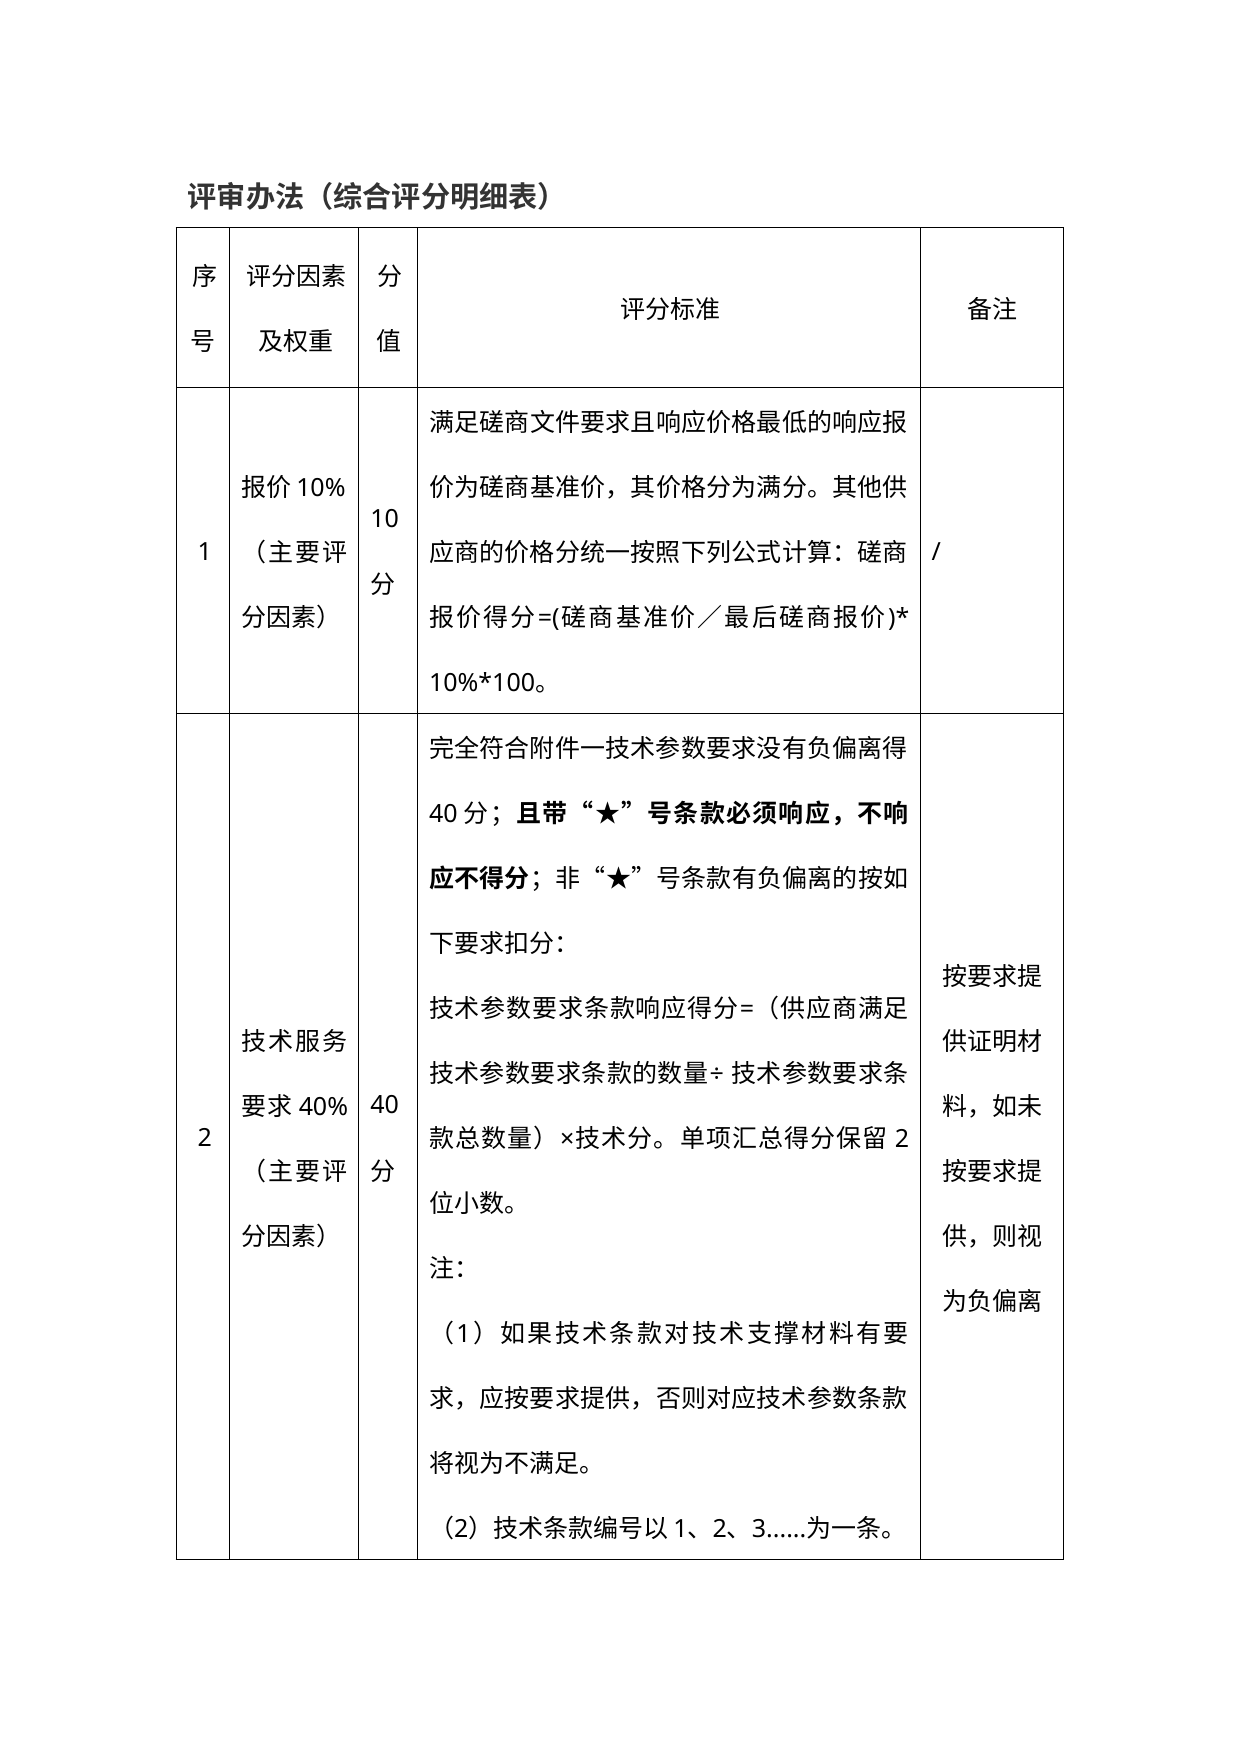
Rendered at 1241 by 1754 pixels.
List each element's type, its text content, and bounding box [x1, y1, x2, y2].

table_cell 完全符合附件一技术参数要求没有负偏离得40分；且带“★”号条款必须响应，不响应不得分；非“★”号条款有负偏离的按如下要求扣分： 技术参数要求条款响应得分=（供应商满足技术参数要求条款的数量÷ 技术参数要求条款总数量）×技术分。单项汇总得分保留2位小数。 注： （1）如果技术条款对技术支撑材料有要求，应按要求提供，否则对应技术参数条款将视为不满足。 （2）技术条款编号以1、2、3......为一条。 [418, 714, 920, 1559]
table_header 分值 [359, 228, 417, 387]
table_cell 10分 [359, 388, 417, 713]
table_header 评分因素 及权重 [230, 228, 358, 387]
table_cell / [921, 388, 1063, 713]
table_cell 2 [177, 714, 229, 1559]
table_header 备注 [921, 228, 1063, 387]
table_header 评分标准 [418, 228, 920, 387]
table_cell 满足磋商文件要求且响应价格最低的响应报价为磋商基准价，其价格分为满分。其他供应商的价格分统一按照下列公式计算：磋商报价得分=(磋商基准价／最后磋商报价)* 10%*100。 [418, 388, 920, 713]
table_cell 40分 [359, 714, 417, 1559]
table_header 序号 [177, 228, 229, 387]
table_cell 按要求提供证明材料，如未按要求提供，则视为负偏离 [921, 714, 1063, 1559]
table_cell 报价10% （主要评分因素） [230, 388, 358, 713]
table_cell 1 [177, 388, 229, 713]
table_cell 技术服务要求40%（主要评分因素） [230, 714, 358, 1559]
text 评审办法（综合评分明细表） [187, 162, 1053, 227]
